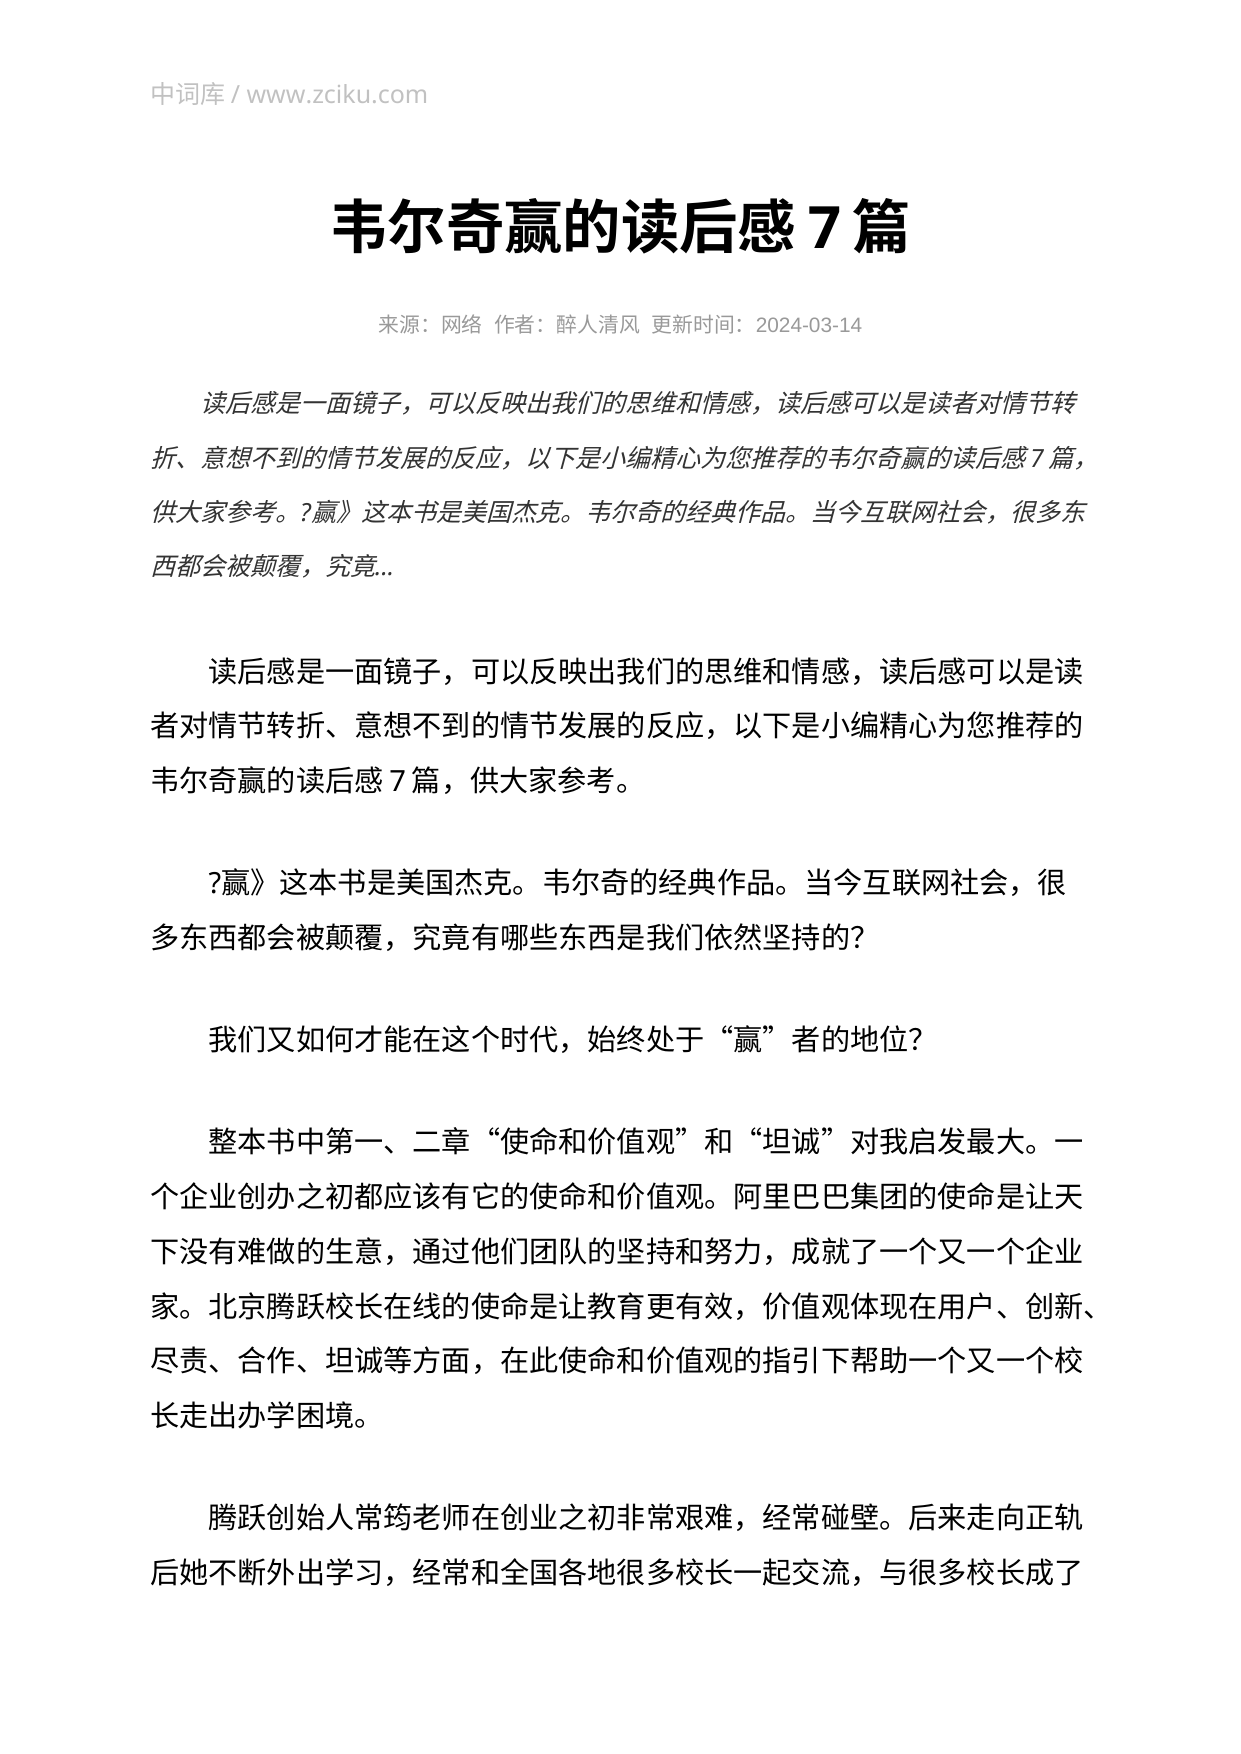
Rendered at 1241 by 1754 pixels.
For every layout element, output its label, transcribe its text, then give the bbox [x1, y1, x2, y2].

text ?赢》这本书是美国杰克。韦尔奇的经典作品。当今互联网社会，很多东西都会被颠覆，究竟有哪些东西是我们依然坚持的？ [150, 860, 1090, 957]
subtitle 韦尔奇赢的读后感7篇 [150, 181, 1090, 266]
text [150, 1495, 1090, 1592]
text 整本书中第一、二章“使命和价值观”和“坦诚”对我启发最大。一个企业创办之初都应该有它的使命和价值观。阿里巴巴集团的使命是让天下没有难做的生意，通过他们团队的坚持和努力，成就了一个又一个企业家。北京腾跃校长在线的使命是让教育更有效，价值观体现在用户、创新、尽责、合作、坦诚等方面，在此使命和价值观的指引下帮助一个又一个校长走出办学困境。 [150, 1118, 1090, 1435]
text 来源：网络 作者：醉人清风 更新时间：2024-03-14 [150, 313, 1090, 337]
text 读后感是一面镜子，可以反映出我们的思维和情感，读后感可以是读者对情节转折、意想不到的情节发展的反应，以下是小编精心为您推荐的韦尔奇赢的读后感7篇，供大家参考。 [150, 648, 1090, 800]
text 我们又如何才能在这个时代，始终处于“赢”者的地位？ [150, 1017, 1090, 1059]
text 读后感是一面镜子，可以反映出我们的思维和情感，读后感可以是读者对情节转折、意想不到的情节发展的反应，以下是小编精心为您推荐的韦尔奇赢的读后感7篇，供大家参考。?赢》这本书是美国杰克。韦尔奇的经典作品。当今互联网社会，很多东西都会被颠覆，究竟... [150, 384, 1090, 583]
